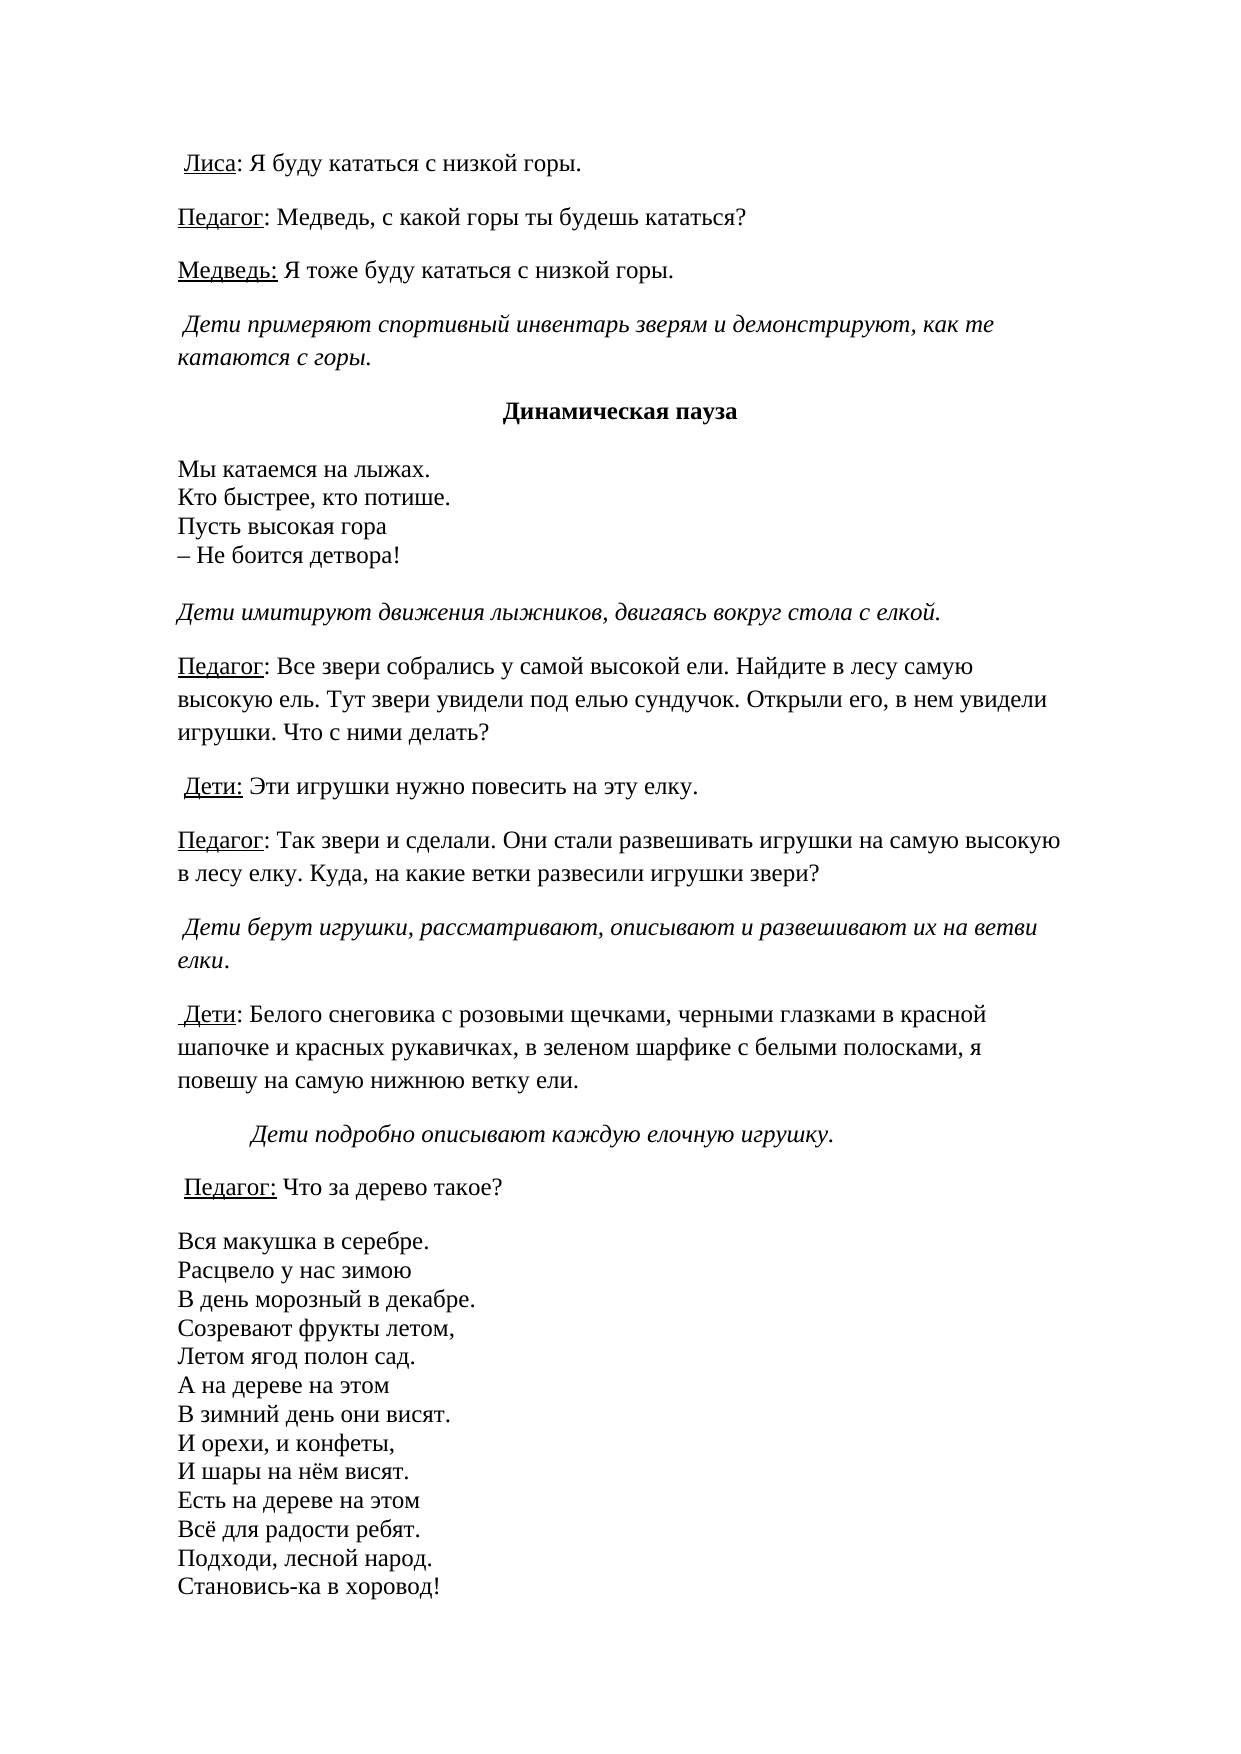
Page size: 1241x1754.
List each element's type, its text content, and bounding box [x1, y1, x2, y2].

text Медведь: Я тоже буду кататься с низкой горы. [177, 255, 1063, 284]
text Дети примеряют спортивный инвентарь зверям и демонстрируют, как те катаются с горы. [177, 309, 1063, 371]
text Дети подробно описывают каждую елочную игрушку. [177, 1119, 1063, 1147]
text Педагог: Что за дерево такое? [177, 1172, 1063, 1201]
text И шары на нём висят. [177, 1456, 1063, 1485]
text А на дереве на этом [177, 1370, 1063, 1399]
text – Не боится детвора! [177, 540, 1063, 569]
text Дети: Эти игрушки нужно повесить на эту елку. [177, 771, 1063, 800]
text Педагог: Все звери собрались у самой высокой ели. Найдите в лесу самую высокую ель. Тут звери увидели под елью сундучок. Открыли его, в нем увидели игрушки. Что с ними делать? [177, 651, 1063, 746]
text Педагог: Медведь, с какой горы ты будешь кататься? [177, 202, 1063, 230]
text Педагог: Так звери и сделали. Они стали развешивать игрушки на самую высокую в лесу елку. Куда, на какие ветки развесили игрушки звери? [177, 825, 1063, 887]
text Становись-ка в хоровод! [177, 1571, 1063, 1600]
text Вся макушка в серебре. [177, 1226, 1063, 1255]
text Дети имитируют движения лыжников, двигаясь вокруг стола с елкой. [177, 597, 1063, 626]
text Лиса: Я буду кататься с низкой горы. [177, 148, 1063, 176]
text Мы катаемся на лыжах. [177, 454, 1063, 482]
text Есть на дереве на этом [177, 1485, 1063, 1514]
text Пусть высокая гора [177, 511, 1063, 540]
text Кто быстрее, кто потише. [177, 482, 1063, 511]
text Дети берут игрушки, рассматривают, описывают и развешивают их на ветви елки. [177, 912, 1063, 974]
text И орехи, и конфеты, [177, 1428, 1063, 1456]
text Всё для радости ребят. [177, 1514, 1063, 1543]
text В зимний день они висят. [177, 1399, 1063, 1428]
text Расцвело у нас зимою [177, 1255, 1063, 1284]
text Созревают фрукты летом, [177, 1313, 1063, 1341]
text Летом ягод полон сад. [177, 1341, 1063, 1370]
text Подходи, лесной народ. [177, 1543, 1063, 1571]
text Дети: Белого снеговика с розовыми щечками, черными глазками в красной шапочке и красных рукавичках, в зеленом шарфике с белыми полосками, я повешу на самую нижнюю ветку ели. [177, 999, 1063, 1093]
text В день морозный в декабре. [177, 1284, 1063, 1313]
text Динамическая пауза [177, 396, 1063, 425]
